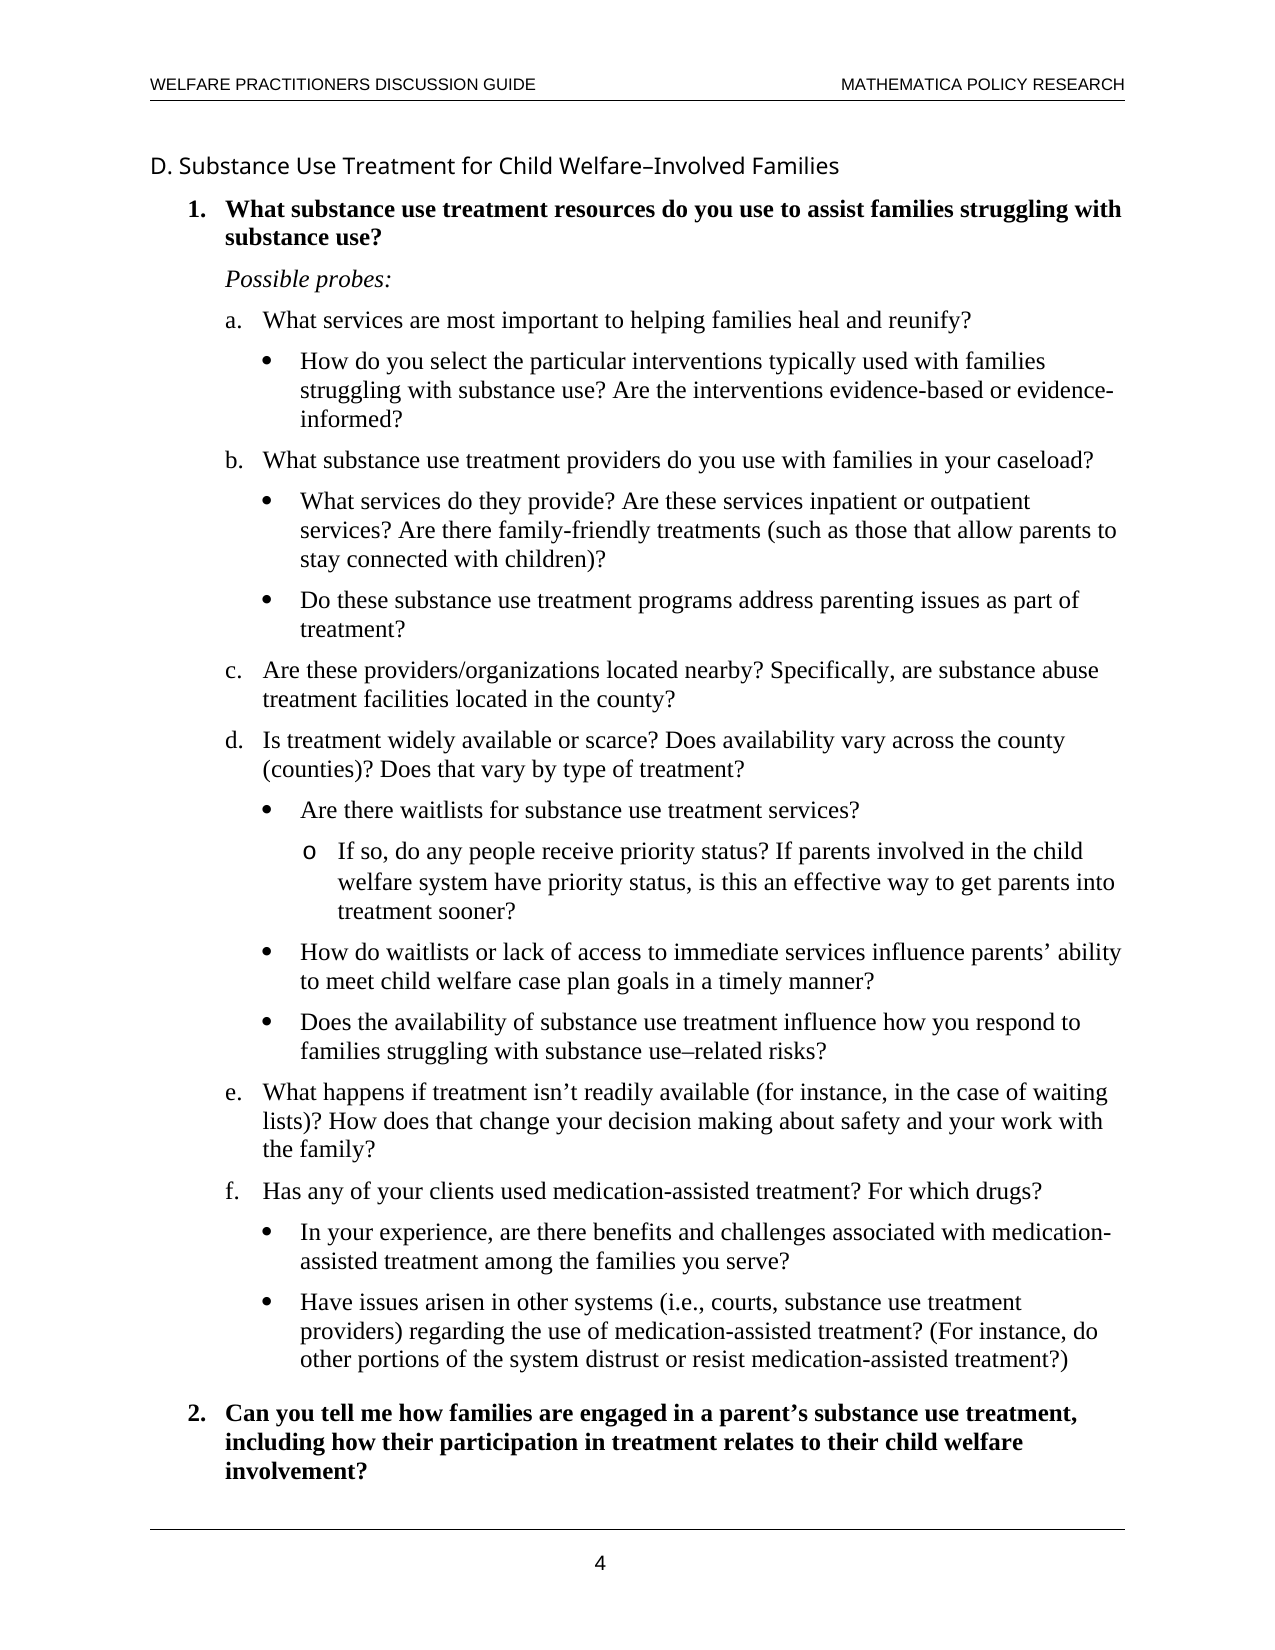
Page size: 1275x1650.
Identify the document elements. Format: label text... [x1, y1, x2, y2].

list In your experience, are there benefits and challenges associated with medication-assisted treatment among the families you serve? [262, 1217, 1125, 1274]
list What services are most important to helping families heal and reunify? [225, 305, 1125, 334]
list Possible probes: [225, 264, 1125, 292]
list What substance use treatment providers do you use with families in your caseload? [225, 445, 1125, 474]
list Are there waitlists for substance use treatment services? [262, 795, 1125, 824]
list Do these substance use treatment programs address parenting issues as part of treatment? [262, 585, 1125, 642]
list How do waitlists or lack of access to immediate services influence parents’ ability to meet child welfare case plan goals in a timely manner? [262, 937, 1125, 994]
list Have issues arisen in other systems (i.e., courts, substance use treatment providers) regarding the use of medication-assisted treatment? (For instance, do other portions of the system distrust or resist medication-assisted treatment?) [262, 1287, 1125, 1373]
list Does the availability of substance use treatment influence how you respond to families struggling with substance use–related risks? [262, 1007, 1125, 1064]
list Has any of your clients used medication-assisted treatment? For which drugs? [225, 1176, 1125, 1204]
list Are these providers/organizations located nearby? Specifically, are substance abuse treatment facilities located in the county? [225, 655, 1125, 712]
list If so, do any people receive priority status? If parents involved in the child welfare system have priority status, is this an effective way to get parents into treatment sooner? [302, 836, 1125, 924]
list What substance use treatment resources do you use to assist families struggling with substance use? [187, 194, 1125, 251]
list What happens if treatment isn’t readily available (for instance, in the case of waiting lists)? How does that change your decision making about safety and your work with the family? [225, 1077, 1125, 1163]
list Can you tell me how families are engaged in a parent’s substance use treatment, including how their participation in treatment relates to their child welfare involvement? [187, 1398, 1125, 1484]
text D. Substance Use Treatment for Child Welfare–Involved Families [150, 150, 1125, 181]
list What services do they provide? Are these services inpatient or outpatient services? Are there family-friendly treatments (such as those that allow parents to stay connected with children)? [262, 486, 1125, 572]
list How do you select the particular interventions typically used with families struggling with substance use? Are the interventions evidence-based or evidence-informed? [262, 346, 1125, 432]
list Is treatment widely available or scarce? Does availability vary across the county (counties)? Does that vary by type of treatment? [225, 725, 1125, 782]
